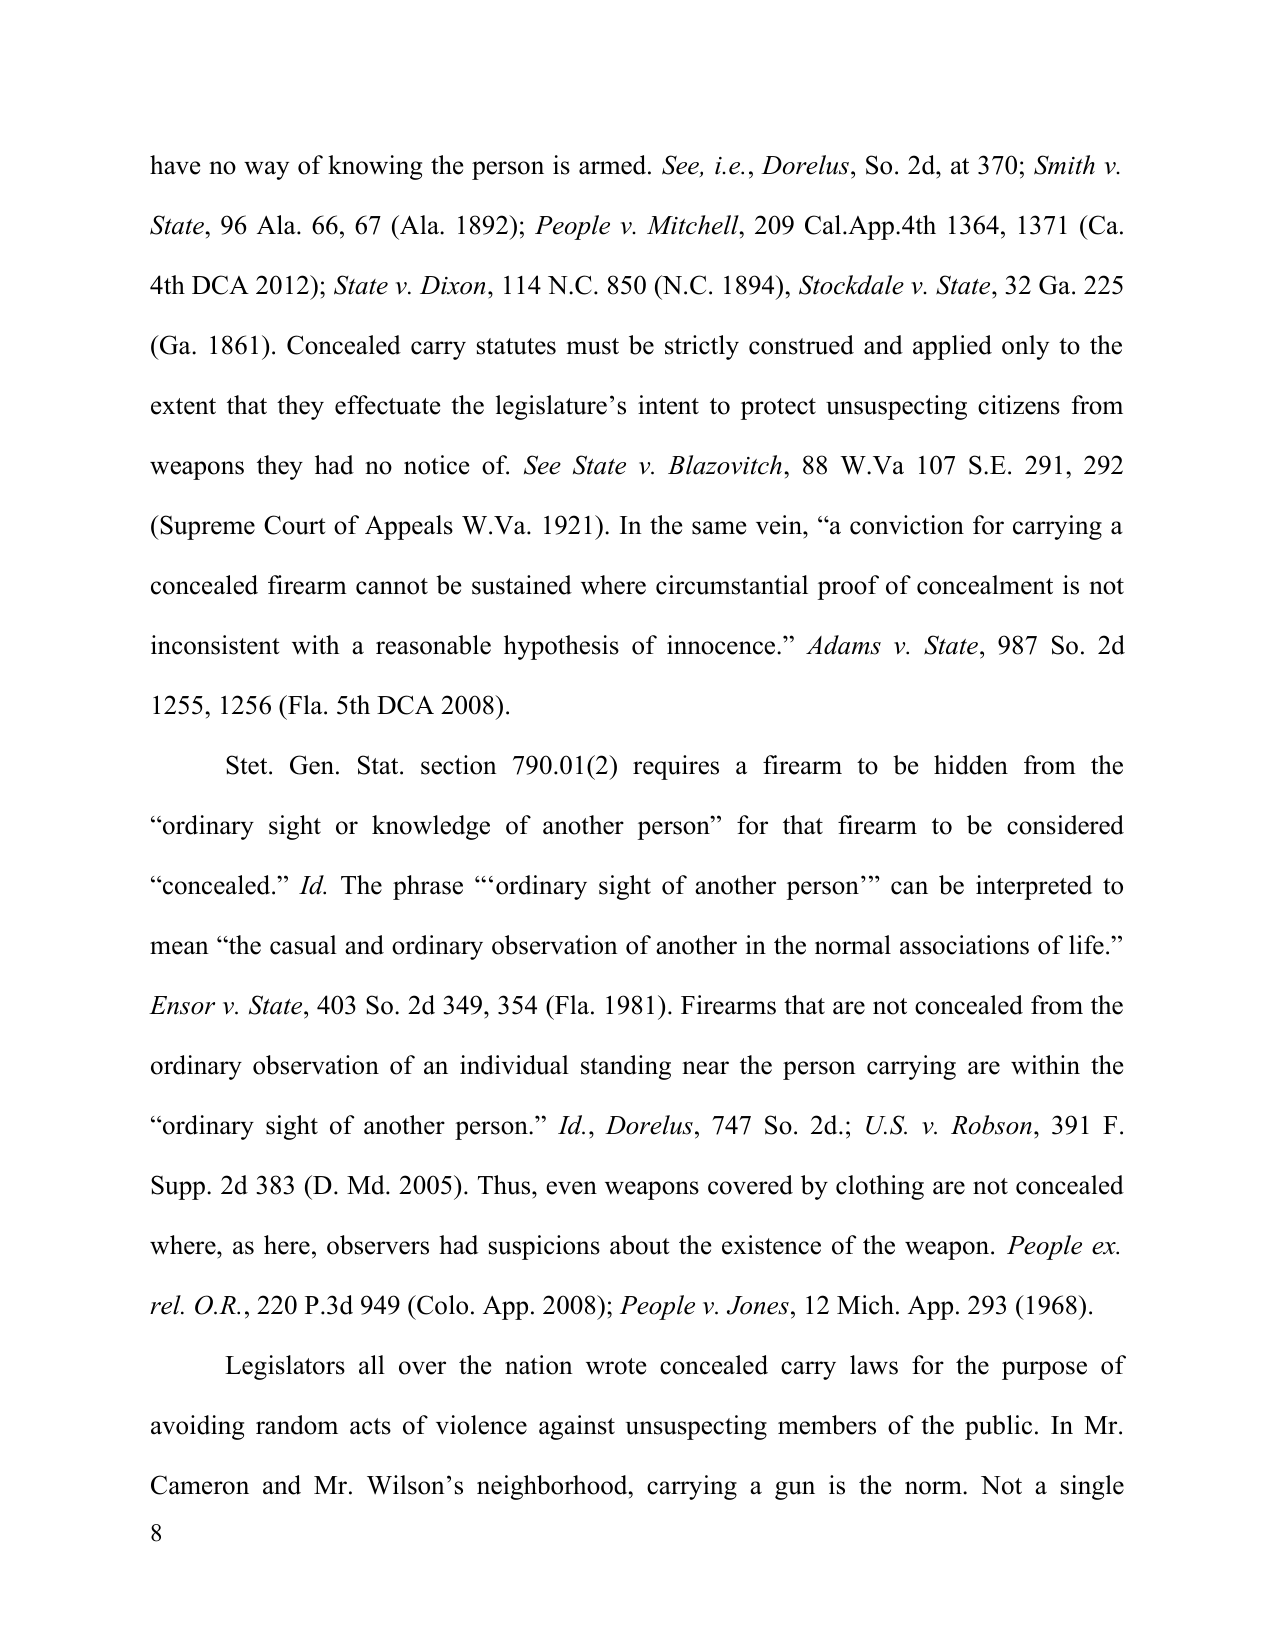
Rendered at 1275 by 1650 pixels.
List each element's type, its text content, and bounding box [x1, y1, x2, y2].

text Stet. Gen. Stat. section 790.01(2) requires a firearm to be hidden from the “ordinary sight or knowledge of another person” for that firearm to be considered “concealed.” Id. The phrase “‘ordinary sight of another person’” can be interpreted to mean “the casual and ordinary observation of another in the normal associations of life.” Ensor v. State, 403 So. 2d 349, 354 (Fla. 1981). Firearms that are not concealed from the ordinary observation of an individual standing near the person carrying are within the “ordinary sight of another person.” Id., Dorelus, 747 So. 2d.; U.S. v. Robson, 391 F. Supp. 2d 383 (D. Md. 2005). Thus, even weapons covered by clothing are not concealed where, as here, observers had suspicions about the existence of the weapon. People ex. rel. O.R., 220 P.3d 949 (Colo. App. 2008); People v. Jones, 12 Mich. App. 293 (1968). [150, 750, 1125, 1320]
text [150, 1350, 1125, 1500]
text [150, 150, 1125, 720]
